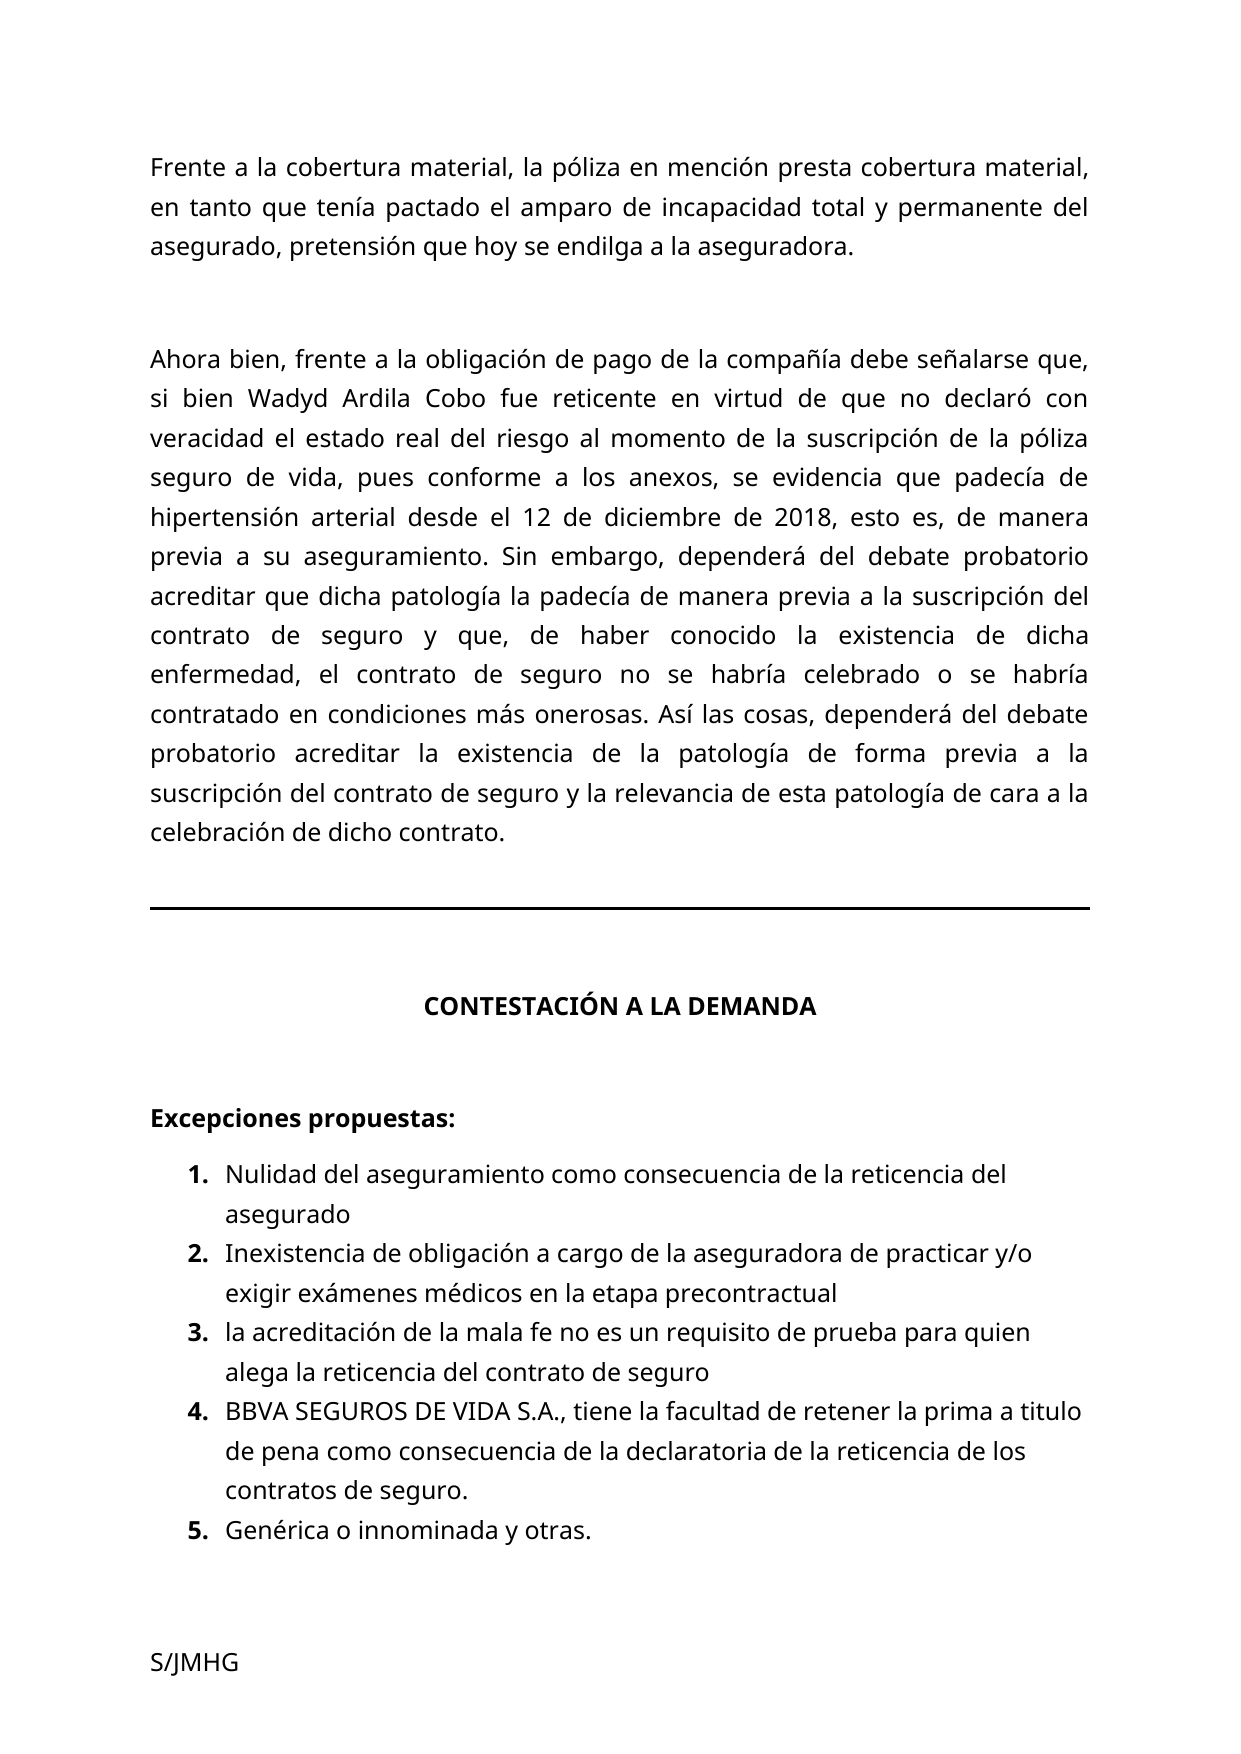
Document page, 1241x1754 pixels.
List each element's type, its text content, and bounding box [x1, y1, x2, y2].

text Excepciones propuestas: [150, 1101, 1090, 1135]
text CONTESTACIÓN A LA DEMANDA [150, 989, 1090, 1023]
text Frente a la cobertura material, la póliza en mención presta cobertura material, en tanto que tenía pactado el amparo de incapacidad total y permanente del asegurado, pretensión que hoy se endilga a la aseguradora. [150, 150, 1090, 263]
text Ahora bien, frente a la obligación de pago de la compañía debe señalarse que, si bien Wadyd Ardila Cobo fue reticente en virtud de que no declaró con veracidad el estado real del riesgo al momento de la suscripción de la póliza seguro de vida, pues conforme a los anexos, se evidencia que padecía de hipertensión arterial desde el 12 de diciembre de 2018, esto es, de manera previa a su aseguramiento. Sin embargo, dependerá del debate probatorio acreditar que dicha patología la padecía de manera previa a la suscripción del contrato de seguro y que, de haber conocido la existencia de dicha enfermedad, el contrato de seguro no se habría celebrado o se habría contratado en condiciones más onerosas. Así las cosas, dependerá del debate probatorio acreditar la existencia de la patología de forma previa a la suscripción del contrato de seguro y la relevancia de esta patología de cara a la celebración de dicho contrato. [150, 341, 1090, 849]
list Nulidad del aseguramiento como consecuencia de la reticencia del asegurado [187, 1157, 1090, 1231]
list BBVA SEGUROS DE VIDA S.A., tiene la facultad de retener la prima a titulo de pena como consecuencia de la declaratoria de la reticencia de los contratos de seguro. [187, 1394, 1090, 1507]
list Inexistencia de obligación a cargo de la aseguradora de practicar y/o exigir exámenes médicos en la etapa precontractual [187, 1236, 1090, 1309]
list Genérica o innominada y otras. [187, 1512, 1090, 1546]
list la acreditación de la mala fe no es un requisito de prueba para quien alega la reticencia del contrato de seguro [187, 1315, 1090, 1388]
